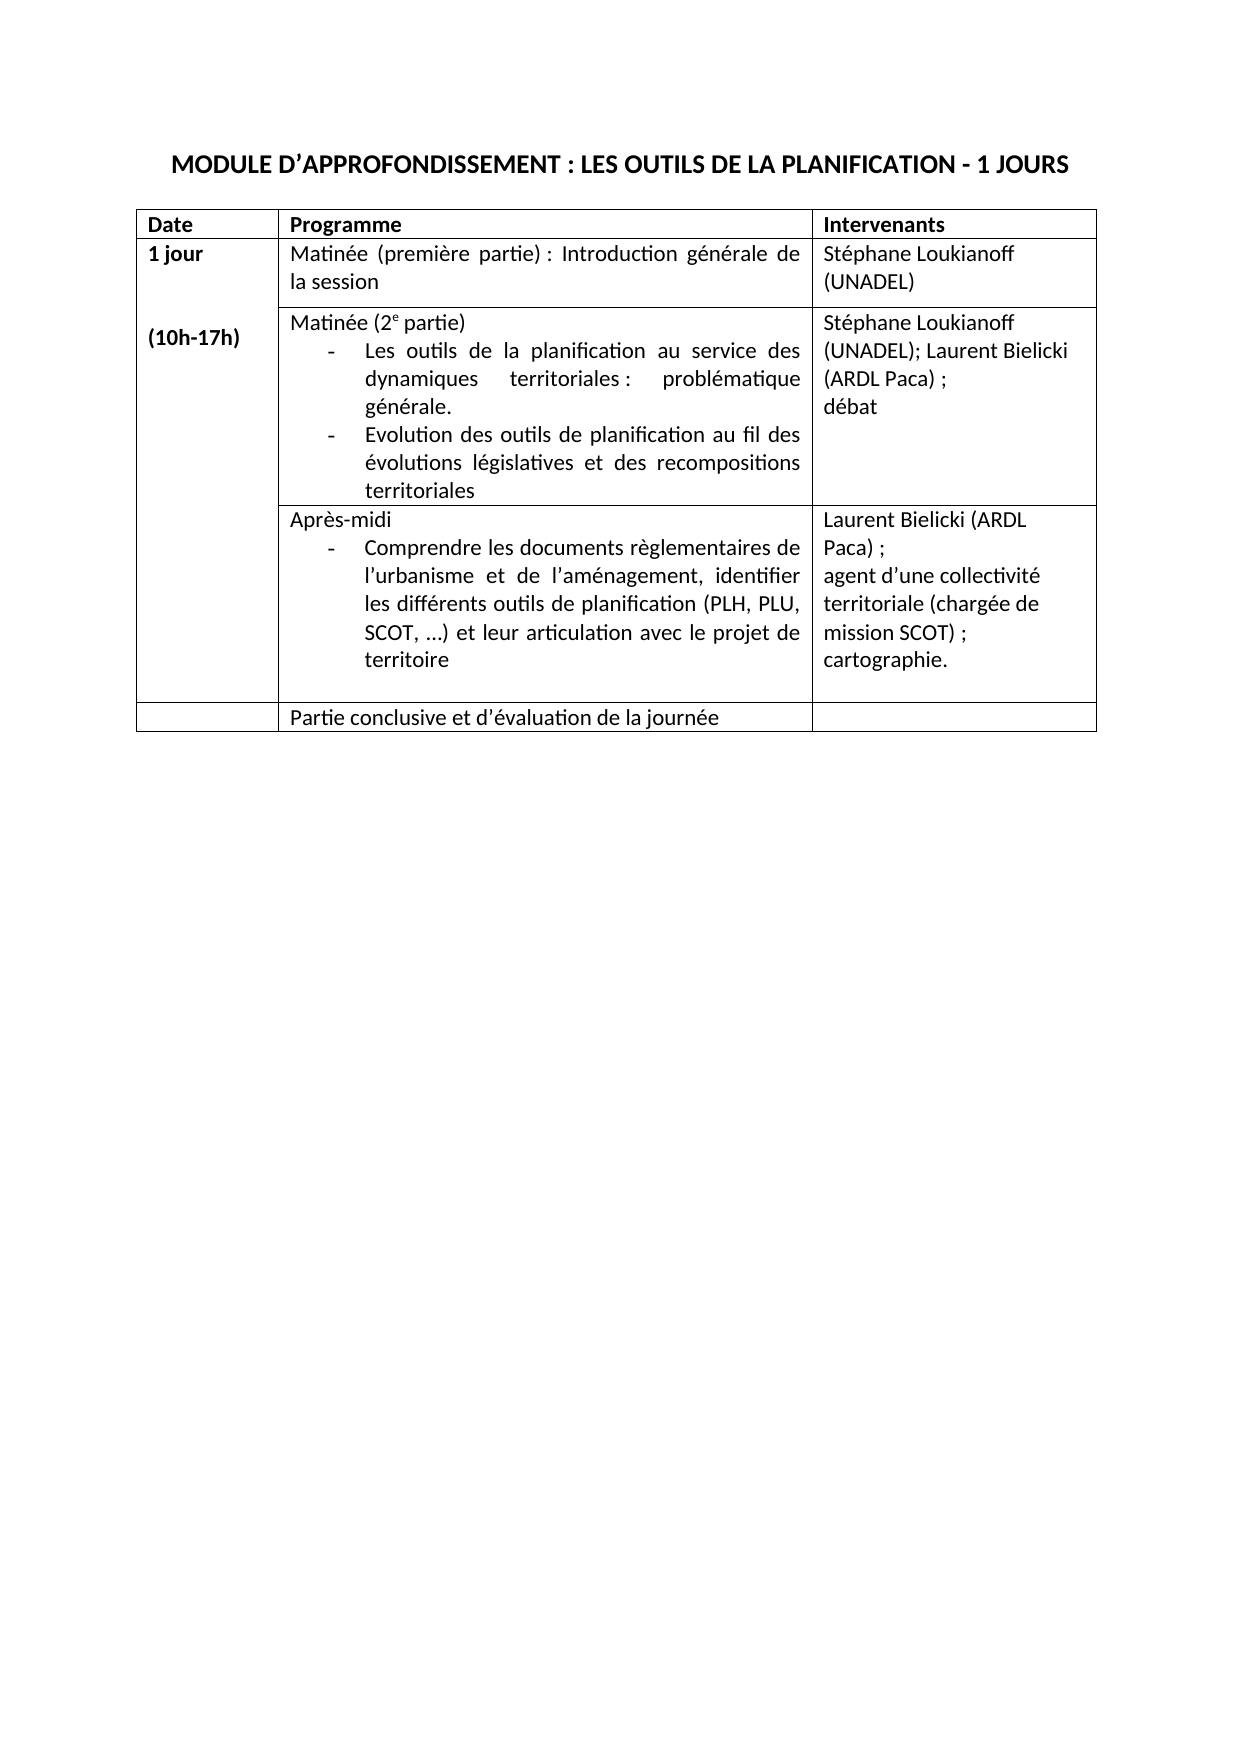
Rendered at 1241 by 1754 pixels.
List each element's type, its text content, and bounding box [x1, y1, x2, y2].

table_cell Stéphane Loukianoff (UNADEL); Laurent Bielicki (ARDL Paca) ; débat [813, 308, 1096, 504]
table_header Intervenants [813, 210, 1096, 238]
table_cell [813, 703, 1096, 731]
table_header Programme [279, 210, 812, 238]
table_cell Matinée (première partie) : Introduction générale de la session [279, 239, 812, 307]
table_cell Après-midi Comprendre les documents règlementaires de l’urbanisme et de l’aménagement, identifier les différents outils de planification (PLH, PLU, SCOT, …) et leur articulation avec le projet de territoire [279, 506, 812, 702]
text MODULE D’APPROFONDISSEMENT : LES OUTILS DE LA PLANIFICATION - 1 JOURS [148, 148, 1093, 181]
table_cell Matinée (2e partie) Les outils de la planification au service des dynamiques territoriales : problématique générale. Evolution des outils de planification au fil des évolutions législatives et des recompositions territoriales [279, 308, 812, 504]
table_cell Laurent Bielicki (ARDL Paca) ; agent d’une collectivité territoriale (chargée de mission SCOT) ; cartographie. [813, 506, 1096, 702]
table_cell [137, 703, 278, 731]
table_cell Stéphane Loukianoff (UNADEL) [813, 239, 1096, 307]
table_cell Partie conclusive et d’évaluation de la journée [279, 703, 812, 731]
table_header Date [137, 210, 278, 238]
table_cell 1 jour (10h-17h) [137, 239, 278, 702]
